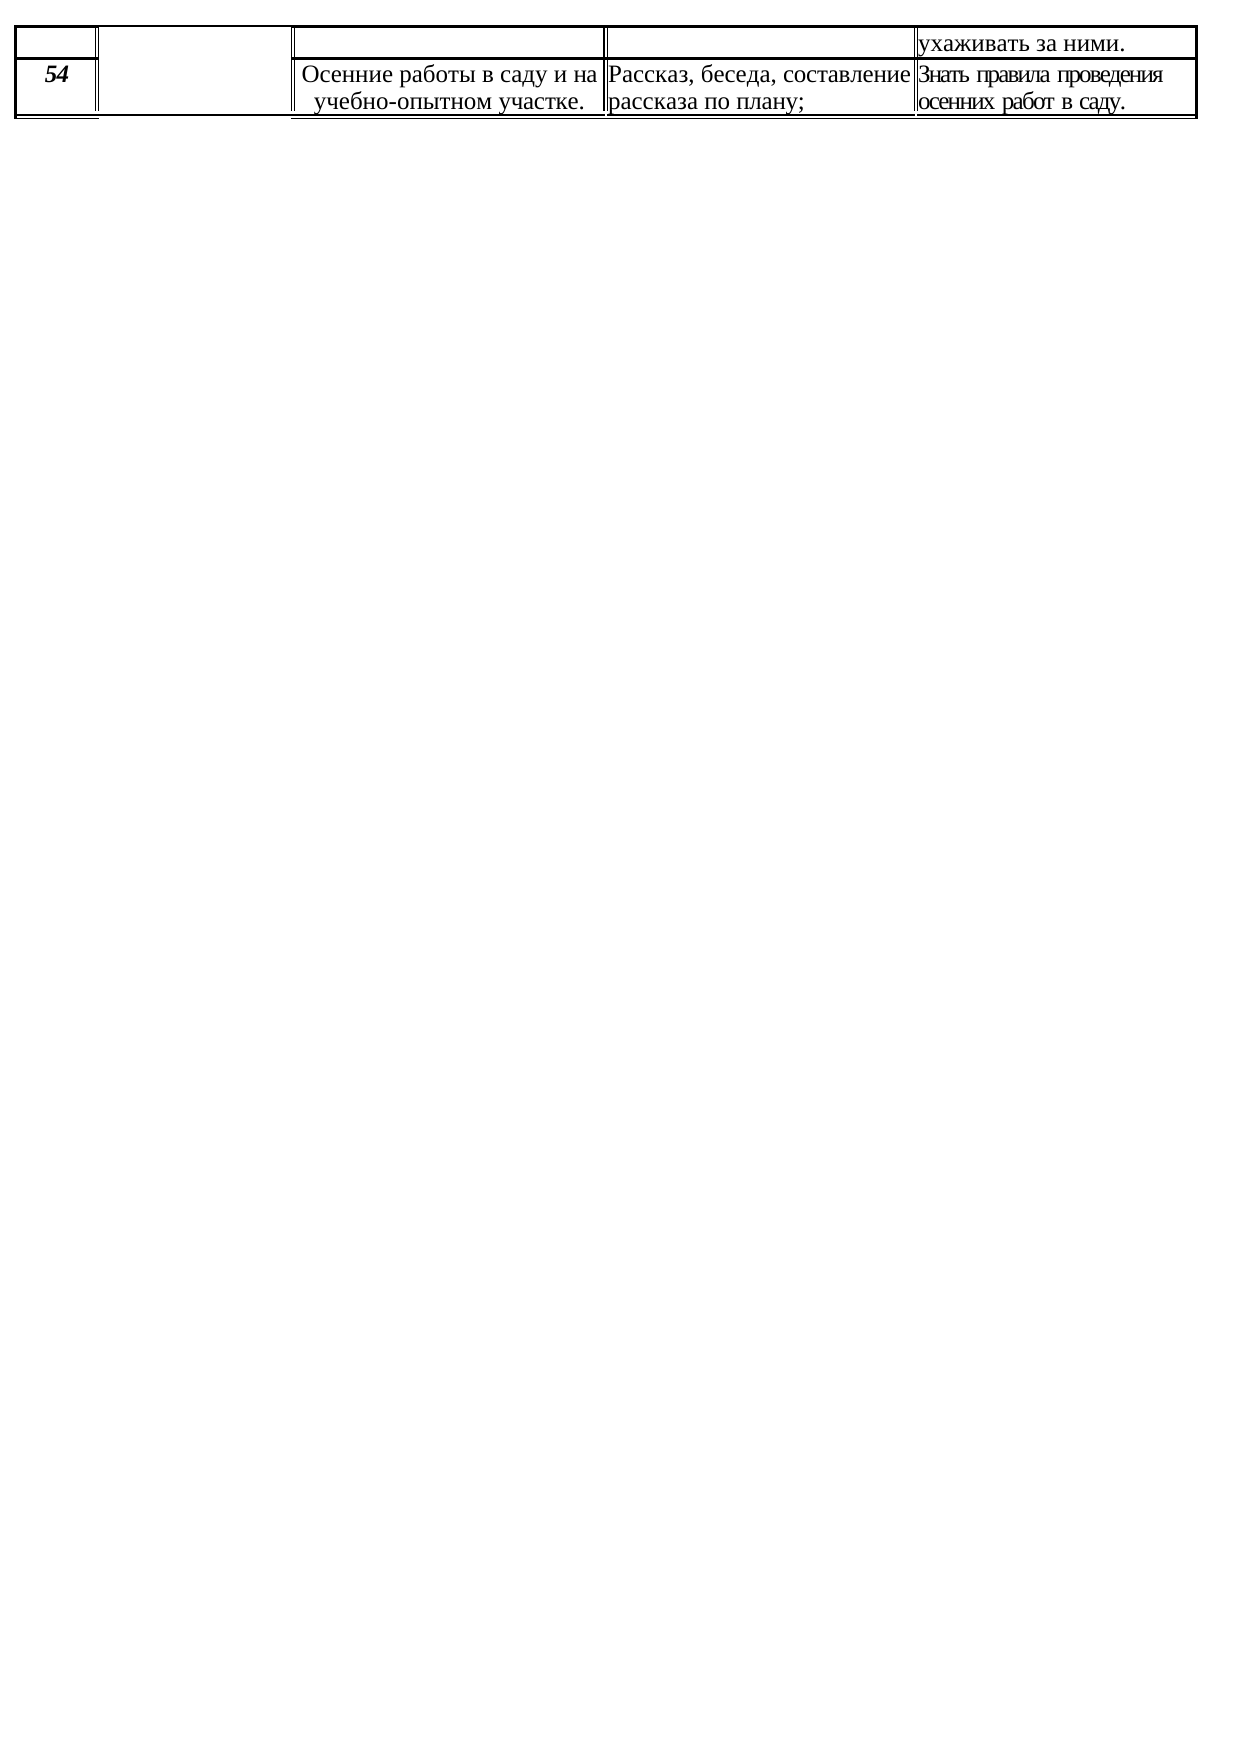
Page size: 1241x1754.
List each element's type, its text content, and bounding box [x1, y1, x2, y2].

table_cell Знать правила проведения осенних работ в саду. [916, 60, 1195, 114]
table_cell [918, 28, 1195, 57]
table_cell 53 [17, 28, 95, 57]
table_cell 54 [17, 60, 97, 114]
table_cell Рассказ, беседа, составление рассказа по плану; [606, 60, 916, 114]
table_cell Осенние работы в саду и на учебно-опытном участке. [293, 60, 606, 114]
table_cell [295, 28, 603, 57]
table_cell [608, 28, 914, 57]
